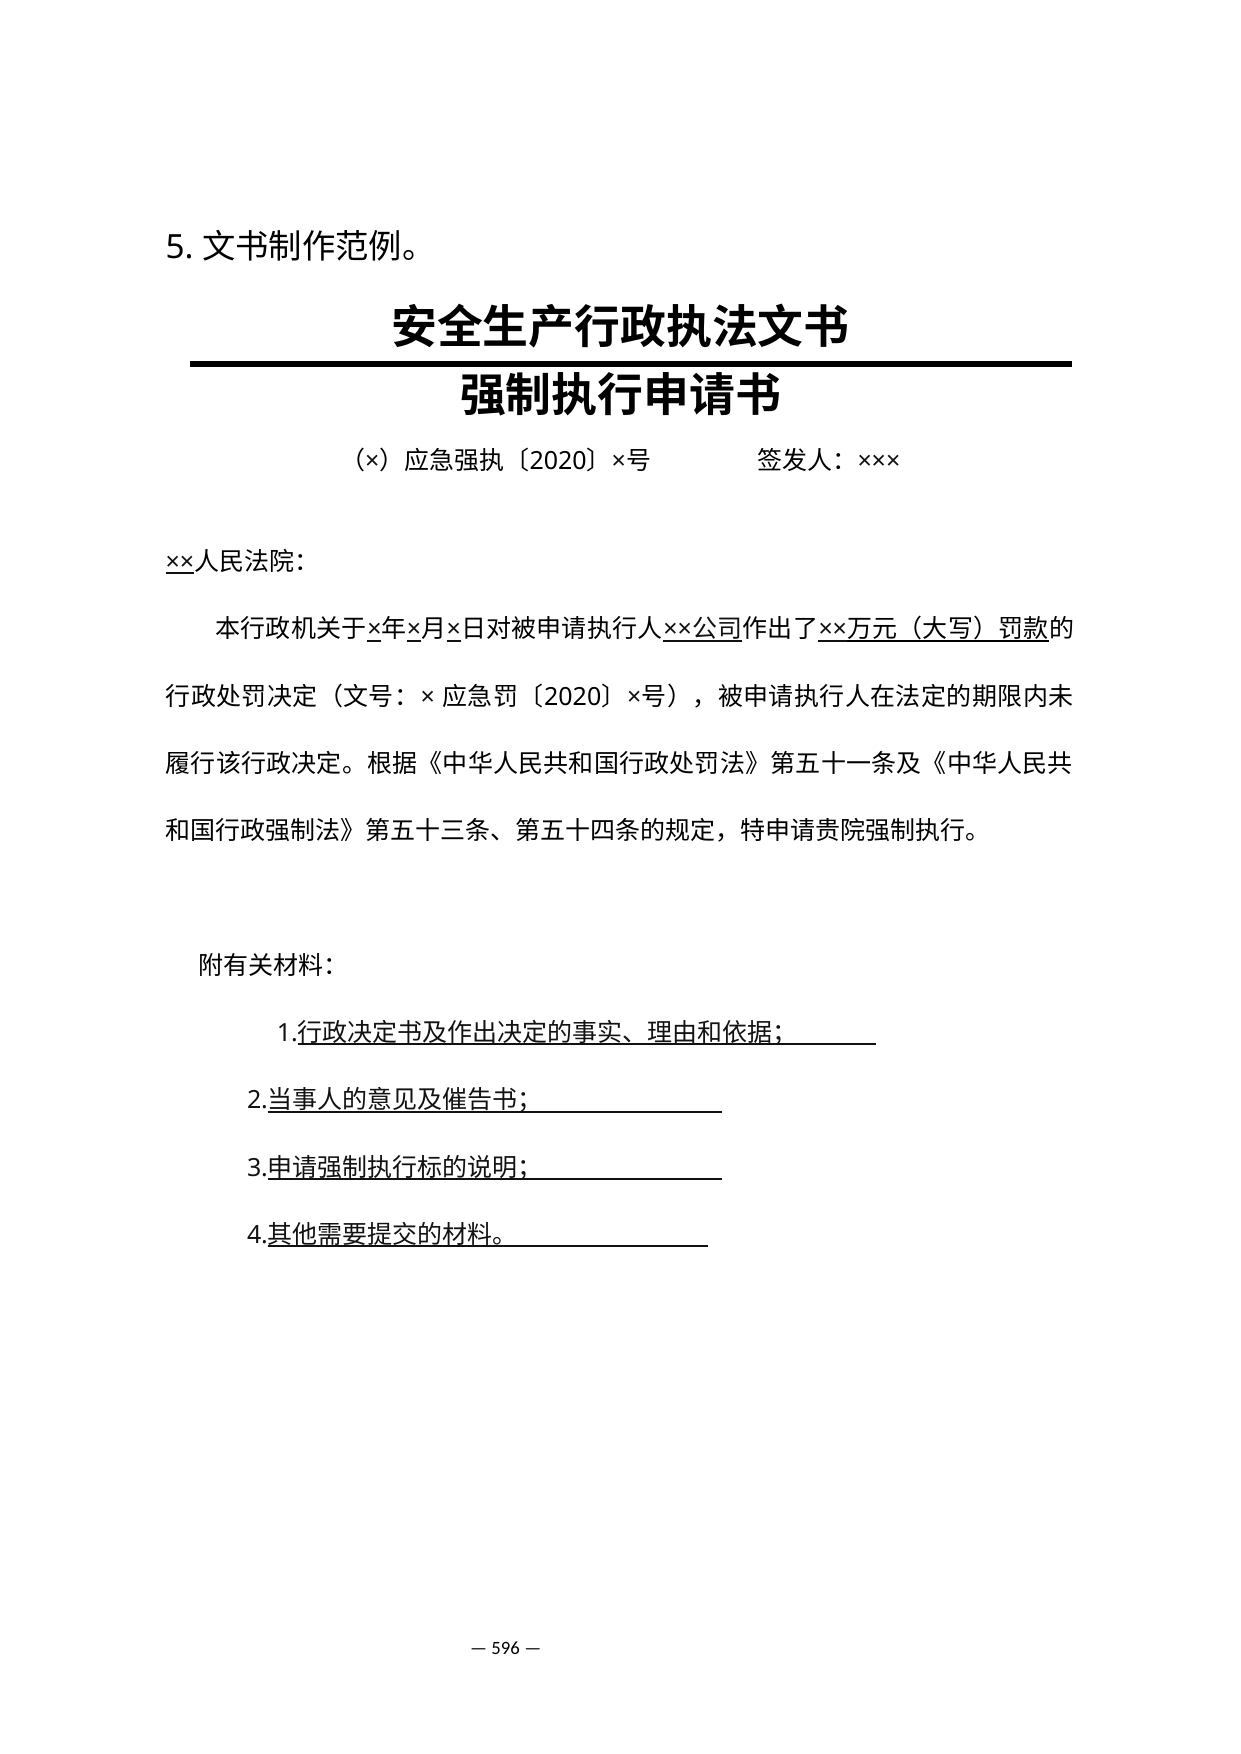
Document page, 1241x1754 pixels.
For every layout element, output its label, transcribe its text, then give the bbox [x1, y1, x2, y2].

text 2.当事人的意见及催告书； [165, 1064, 1075, 1131]
text 附有关材料： [165, 929, 1075, 997]
text ××人民法院： [165, 526, 987, 593]
text 1.行政决定书及作出决定的事实、理由和依据； [165, 997, 1075, 1064]
text 5. 文书制作范例。 [165, 211, 1075, 278]
text 本行政机关于×年×月×日对被申请执行人××公司作出了××万元（大写）罚款的行政处罚决定（文号：× 应急罚〔2020〕×号），被申请执行人在法定的期限内未履行该行政决定。根据《中华人民共和国行政处罚法》第五十一条及《中华人民共和国行政强制法》第五十三条、第五十四条的规定，特申请贵院强制执行。 [165, 593, 1075, 862]
text 3.申请强制执行标的说明； [165, 1131, 1075, 1199]
text （×）应急强执〔2020〕×号 签发人：××× [165, 425, 1075, 492]
text 4.其他需要提交的材料。 [165, 1199, 1075, 1266]
text 强制执行申请书 [165, 358, 1075, 425]
text 安全生产行政执法文书 [165, 290, 1075, 358]
